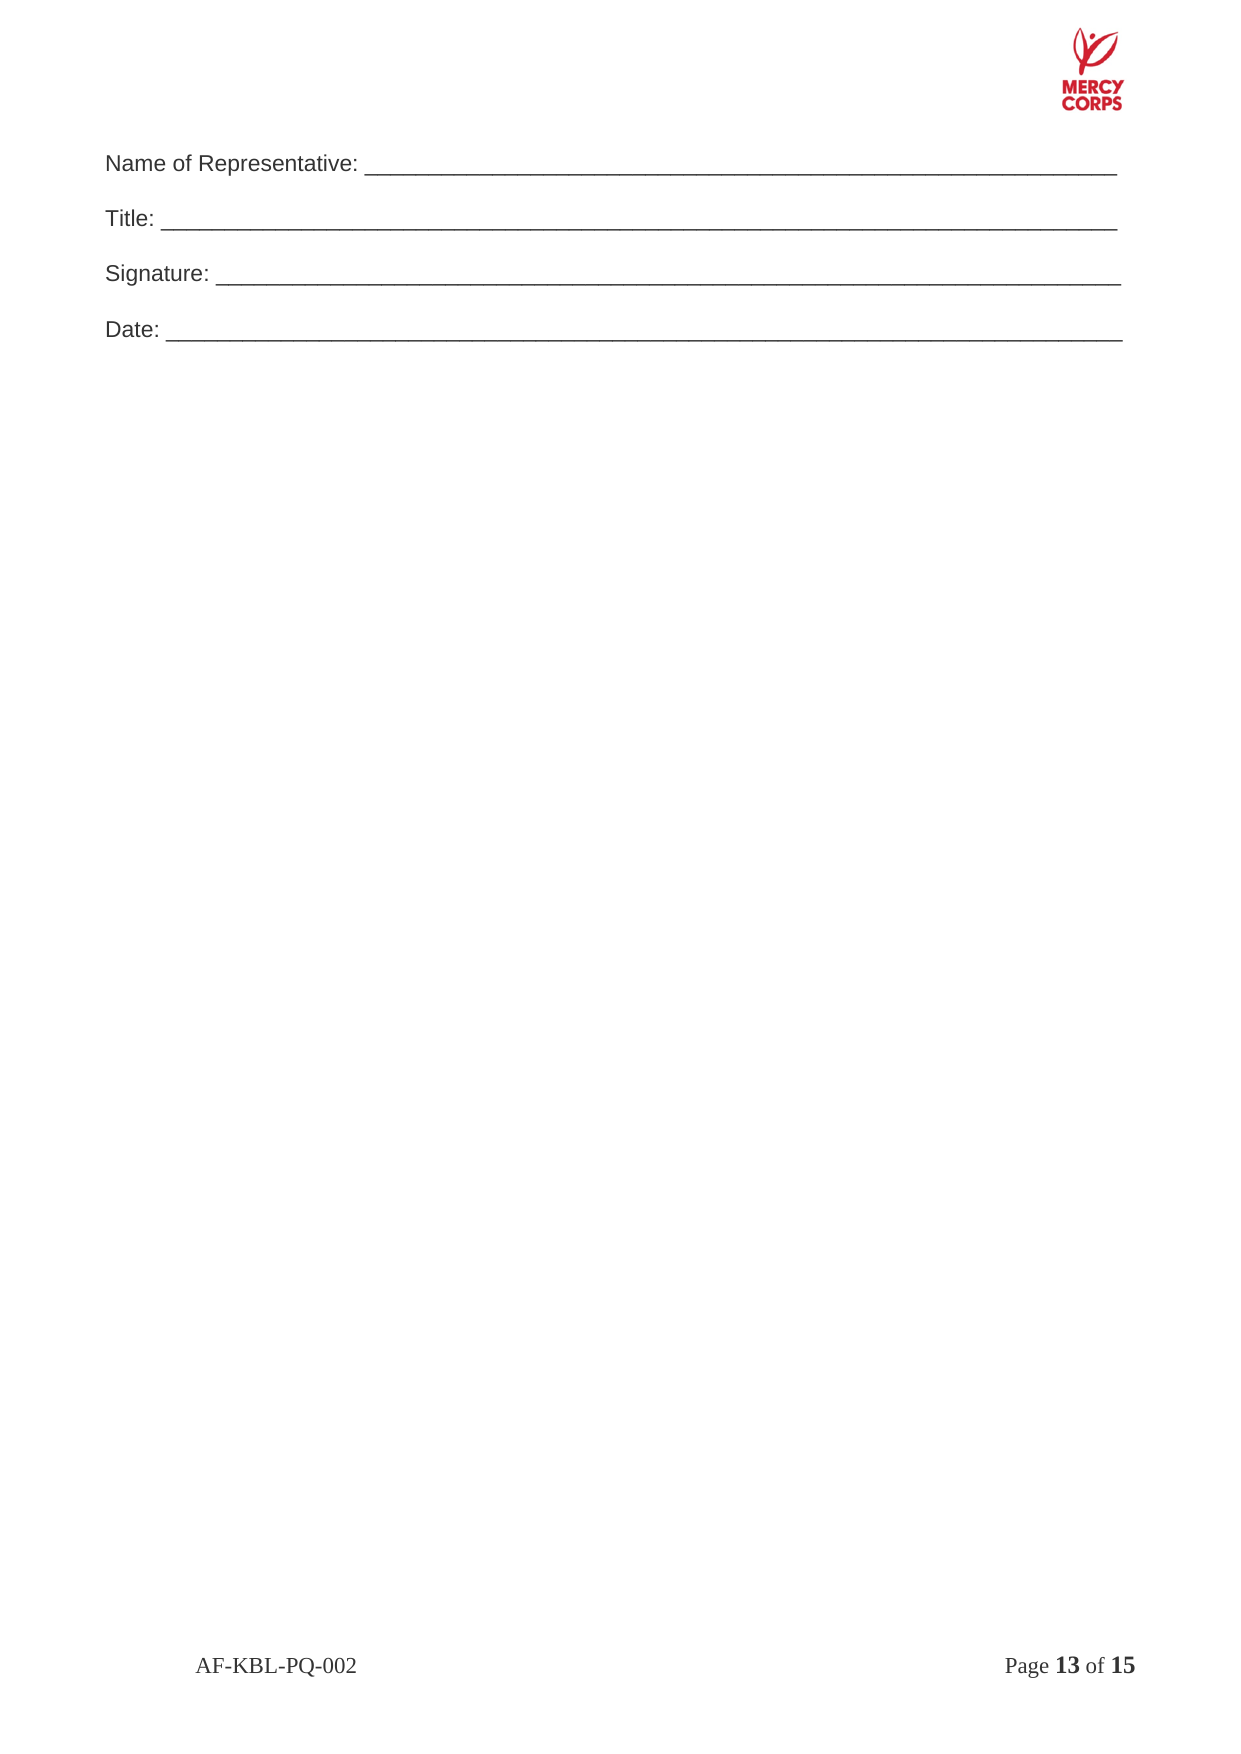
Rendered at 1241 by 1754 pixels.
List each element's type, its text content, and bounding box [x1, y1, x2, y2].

picture [1052, 27, 1136, 113]
text Title: ___________________________________________________________________________ [105, 205, 1135, 232]
text Signature: _______________________________________________________________________ [105, 260, 1135, 287]
text Date: ___________________________________________________________________________ [105, 316, 1135, 342]
text Name of Representative: ___________________________________________________________ [105, 150, 1135, 176]
